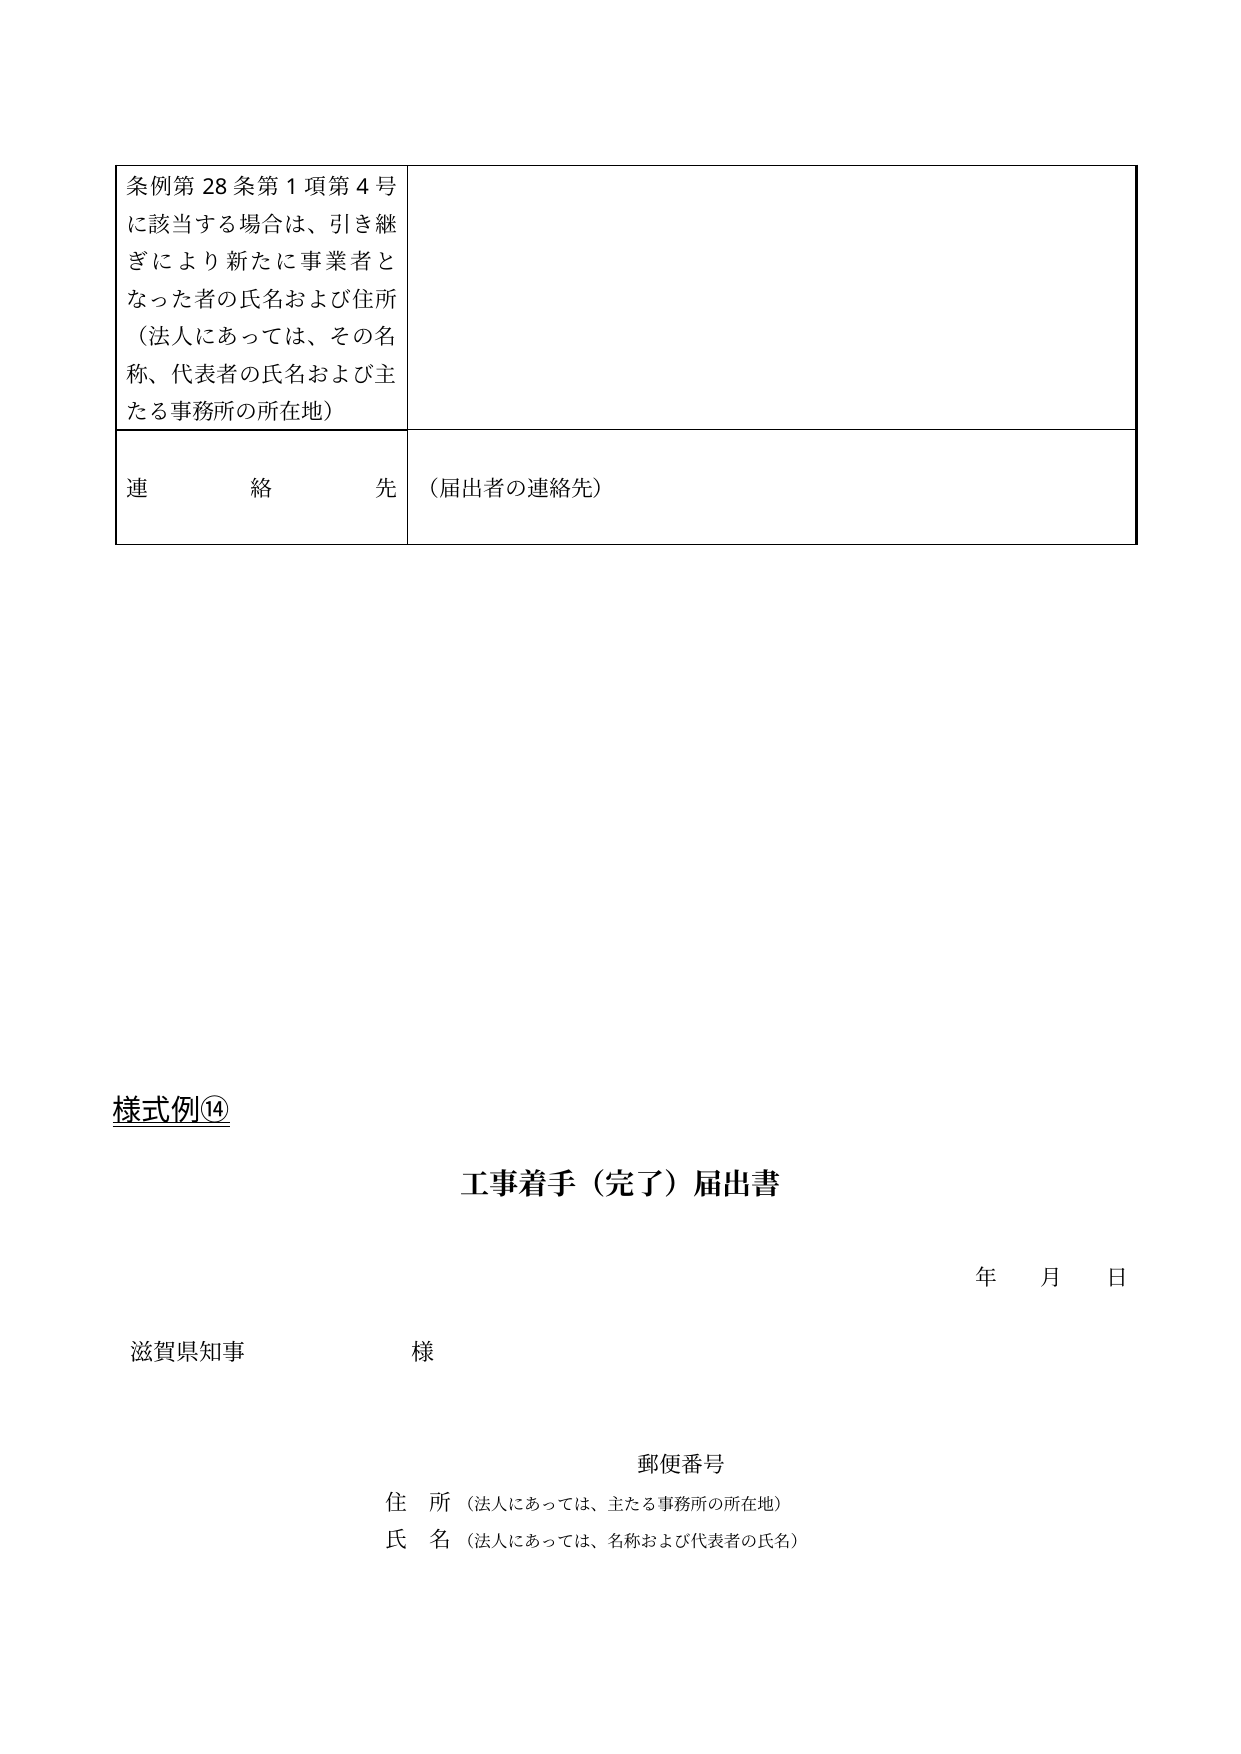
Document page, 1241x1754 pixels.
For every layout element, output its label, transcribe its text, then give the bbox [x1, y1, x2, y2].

table_cell 連絡先 [117, 431, 407, 544]
text 郵便番号 [112, 1445, 1128, 1482]
table_cell 条例第28条第1項第4号に該当する場合は、引き継ぎにより新たに事業者となった者の氏名および住所（法人にあっては、その名称、代表者の氏名および主たる事務所の所在地） [117, 166, 407, 429]
text 年 月 日 [112, 1257, 1128, 1295]
text 住 所 （法人にあっては、主たる事務所の所在地） [112, 1482, 1128, 1520]
text 工事着手（完了）届出書 [112, 1145, 1128, 1220]
table_cell （届出者の連絡先） [408, 430, 1135, 544]
text 滋賀県知事 様 [112, 1332, 1128, 1370]
text 氏 名 （法人にあっては、名称および代表者の氏名） [112, 1520, 1128, 1557]
text 様式例⑭ [112, 1070, 1128, 1145]
table_cell [408, 166, 1135, 429]
